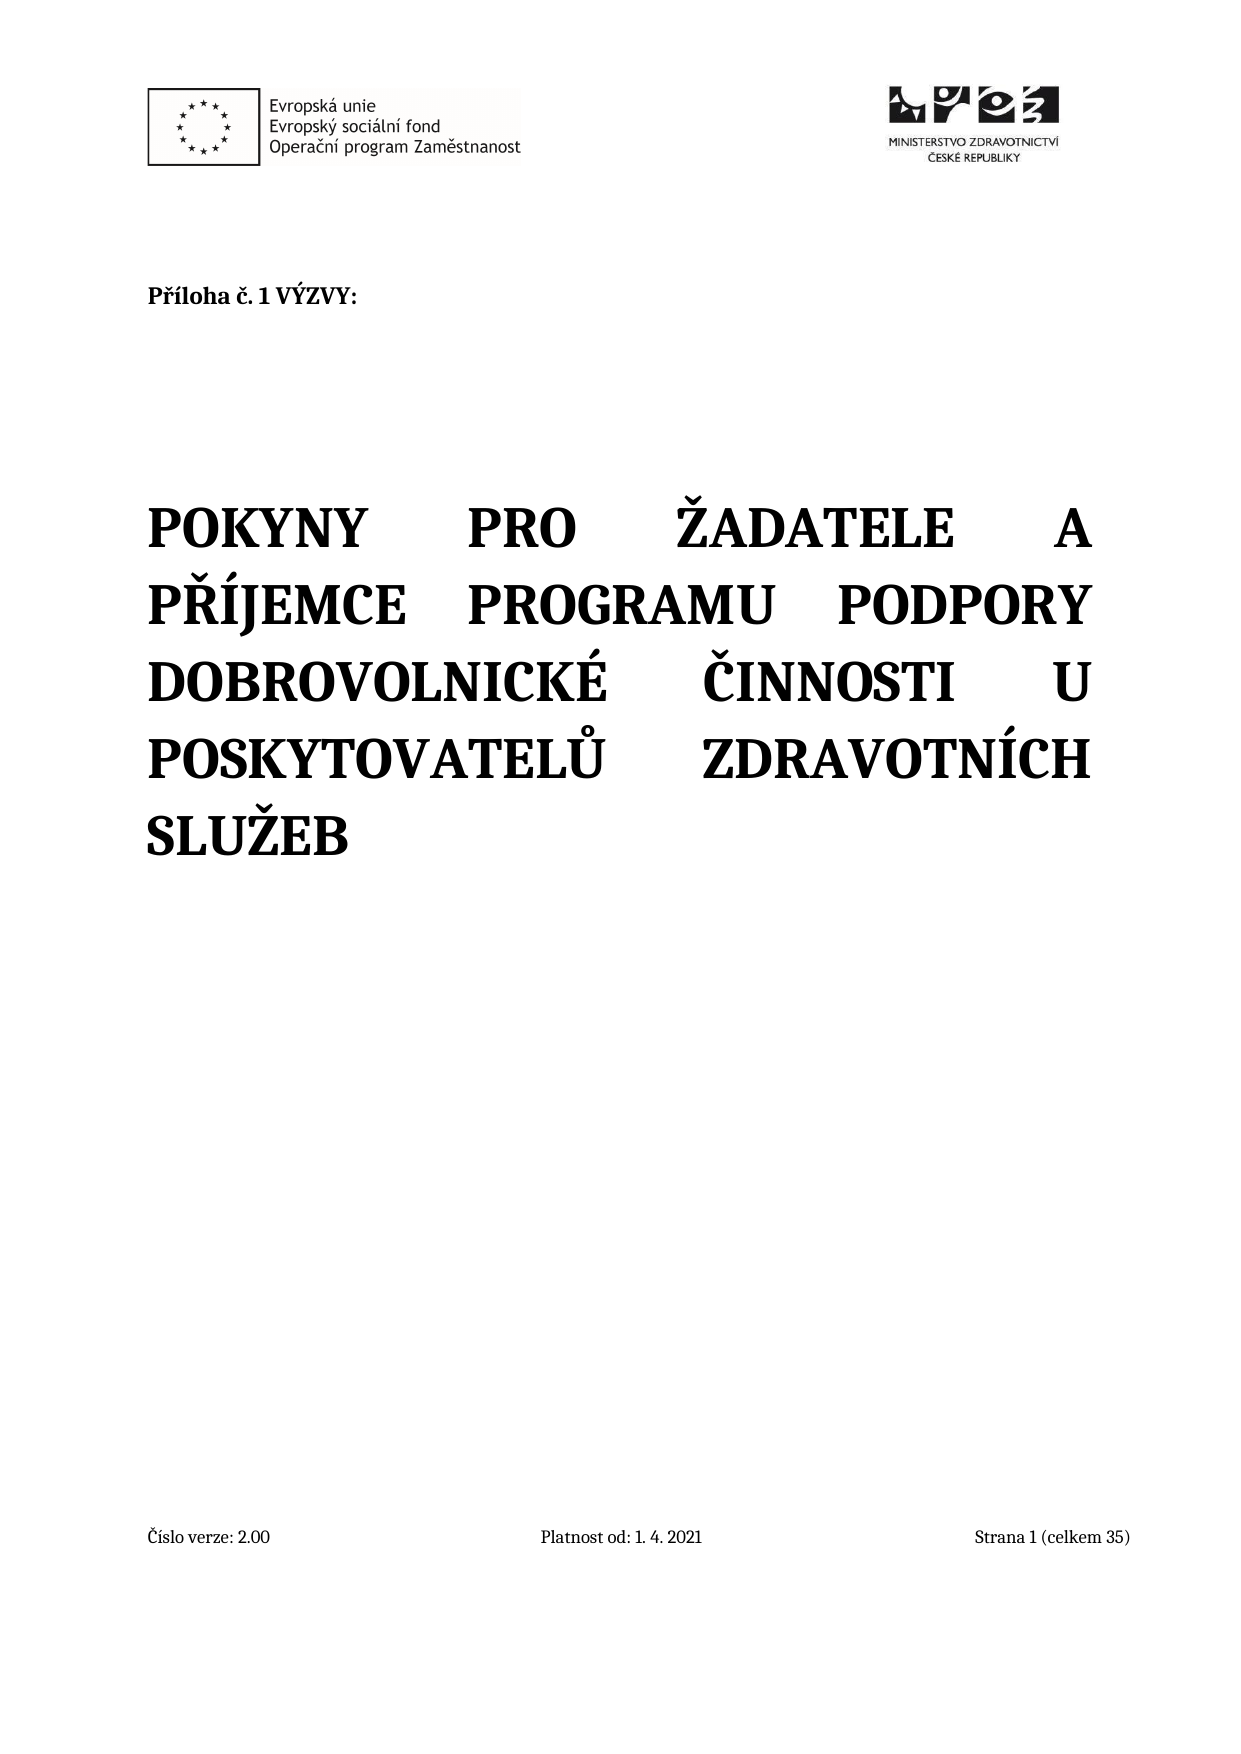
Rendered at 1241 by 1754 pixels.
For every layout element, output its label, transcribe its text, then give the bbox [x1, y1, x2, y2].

text Příloha č. 1 VÝZVY: [148, 282, 1093, 311]
picture [863, 73, 1089, 166]
picture [147, 88, 521, 166]
text POKYNY PRO ŽADATELE A PŘÍJEMCE PROGRAMU PODPORY DOBROVOLNICKÉ ČINNOSTI U POSKYTOVATELŮ ZDRAVOTNÍCH SLUŽEB [148, 495, 1093, 870]
